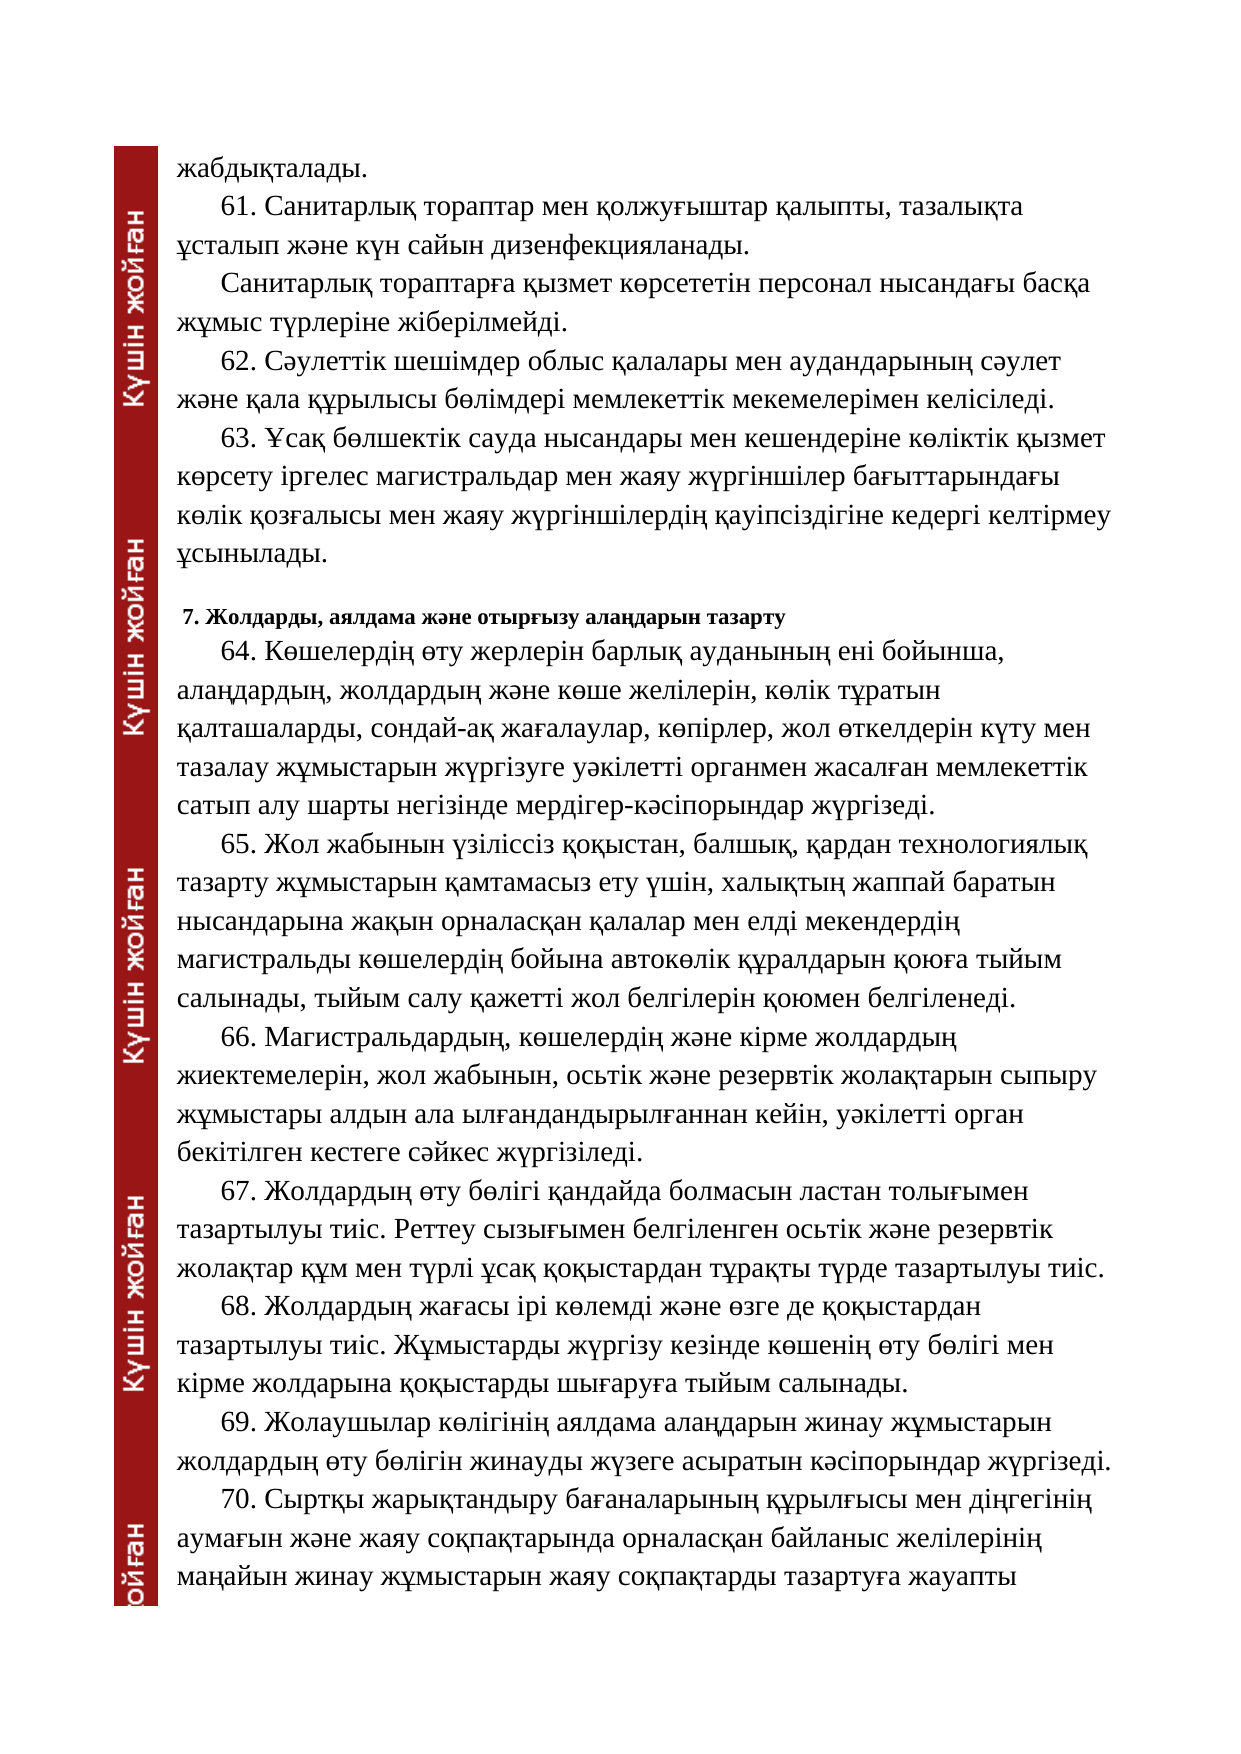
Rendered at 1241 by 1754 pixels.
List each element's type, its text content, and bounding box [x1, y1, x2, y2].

text 7. Жолдарды, аялдама және отырғызу алаңдарын тазарту [112, 603, 1128, 629]
picture [114, 599, 158, 603]
picture [114, 1592, 158, 1606]
picture [114, 146, 158, 150]
picture [114, 629, 158, 633]
